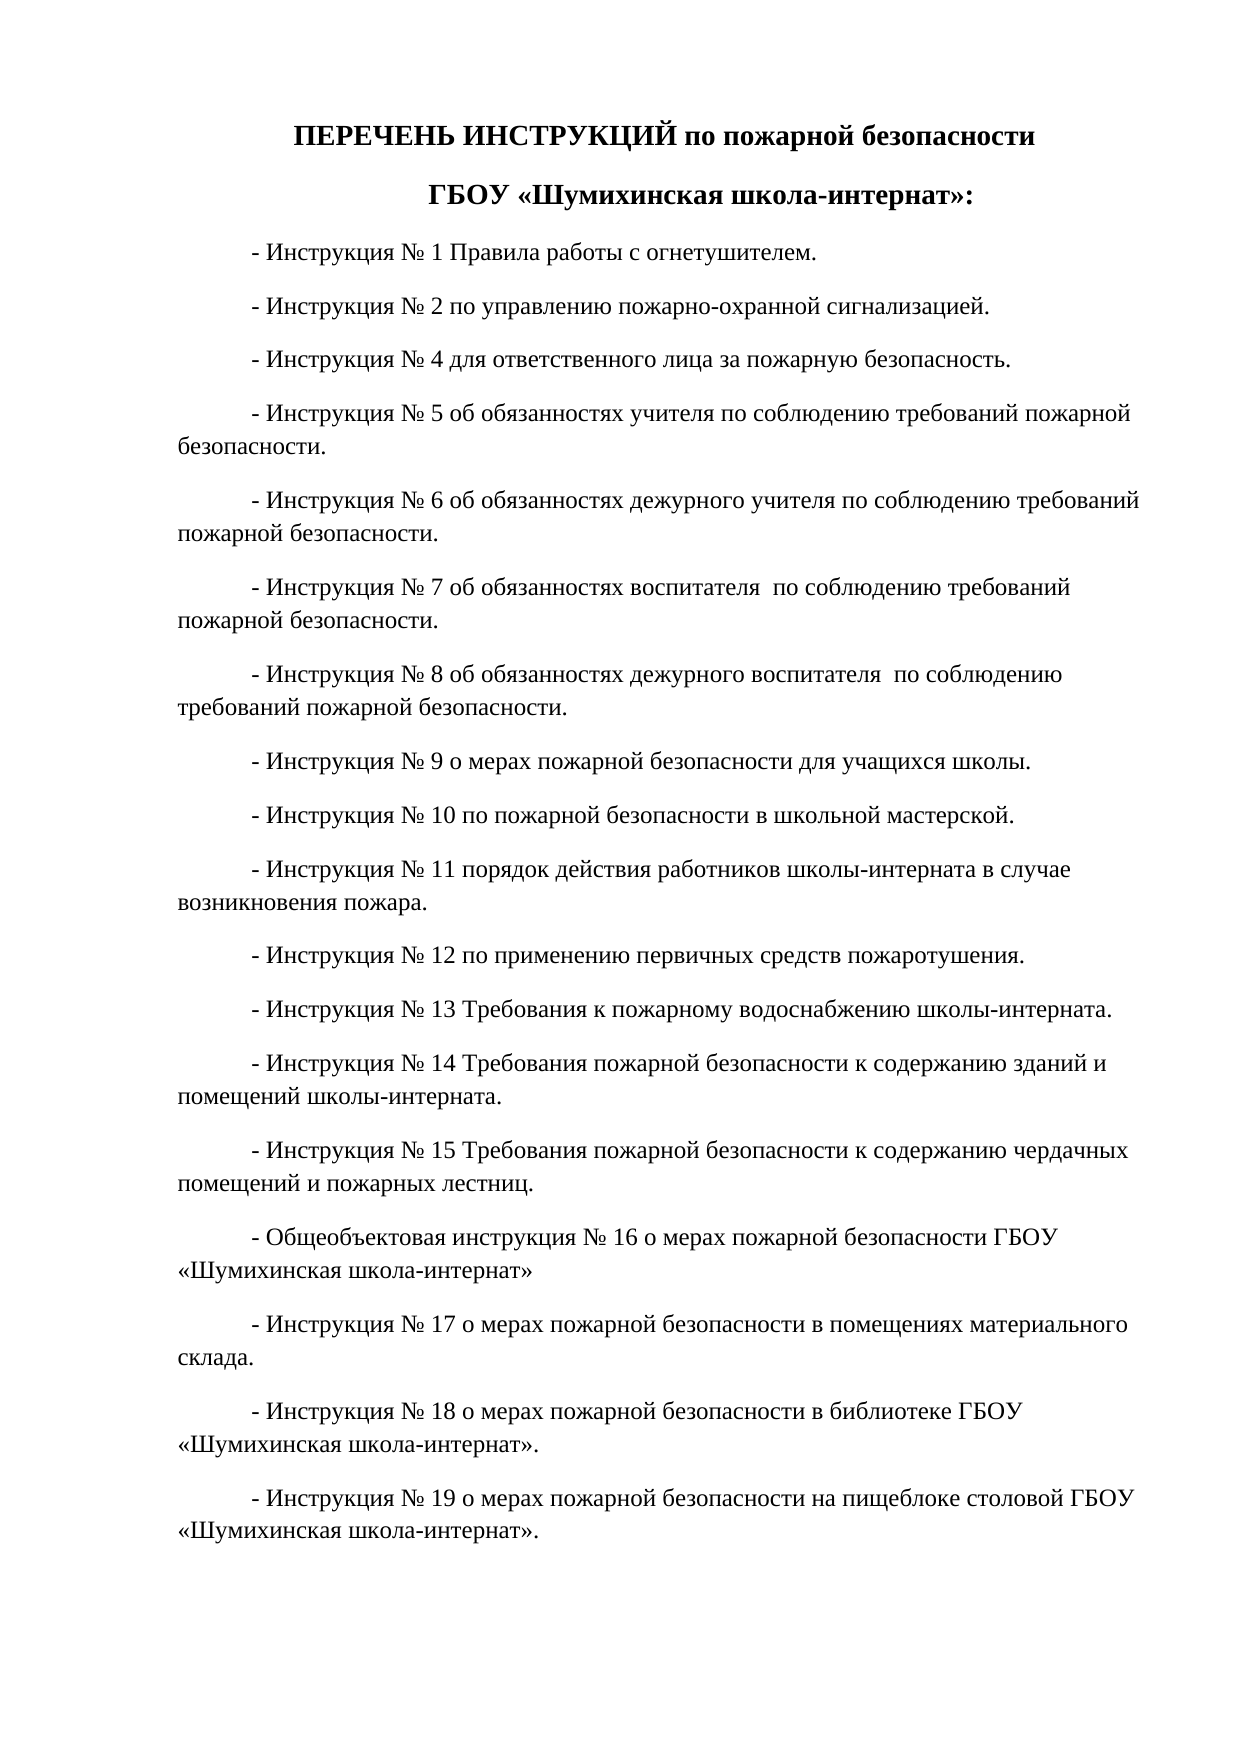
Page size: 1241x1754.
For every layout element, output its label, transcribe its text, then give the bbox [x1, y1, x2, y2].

text - Инструкция № 15 Требования пожарной безопасности к содержанию чердачных помещений и пожарных лестниц. [177, 1135, 1152, 1197]
text - Инструкция № 12 по применению первичных средств пожаротушения. [177, 941, 1152, 969]
text ПЕРЕЧЕНЬ ИНСТРУКЦИЙ по пожарной безопасности [177, 118, 1152, 152]
text - Инструкция № 13 Требования к пожарному водоснабжению школы-интерната. [177, 994, 1152, 1023]
text - Общеобъектовая инструкция № 16 о мерах пожарной безопасности ГБОУ «Шумихинская школа-интернат» [177, 1222, 1152, 1284]
text - Инструкция № 18 о мерах пожарной безопасности в библиотеке ГБОУ «Шумихинская школа-интернат». [177, 1396, 1152, 1457]
text - Инструкция № 1 Правила работы с огнетушителем. [177, 237, 1152, 266]
text - Инструкция № 11 порядок действия работников школы-интерната в случае возникновения пожара. [177, 854, 1152, 915]
text - Инструкция № 9 о мерах пожарной безопасности для учащихся школы. [177, 746, 1152, 775]
text - Инструкция № 17 о мерах пожарной безопасности в помещениях материального склада. [177, 1309, 1152, 1371]
text - Инструкция № 14 Требования пожарной безопасности к содержанию зданий и помещений школы-интерната. [177, 1048, 1152, 1110]
text - Инструкция № 19 о мерах пожарной безопасности на пищеблоке столовой ГБОУ «Шумихинская школа-интернат». [177, 1483, 1152, 1544]
text - Инструкция № 2 по управлению пожарно-охранной сигнализацией. [177, 291, 1152, 319]
text - Инструкция № 10 по пожарной безопасности в школьной мастерской. [177, 800, 1152, 828]
text ГБОУ «Шумихинская школа-интернат»: [177, 177, 1152, 211]
text - Инструкция № 5 об обязанностях учителя по соблюдению требований пожарной безопасности. [177, 398, 1152, 460]
text - Инструкция № 4 для ответственного лица за пожарную безопасность. [177, 344, 1152, 373]
text - Инструкция № 6 об обязанностях дежурного учителя по соблюдению требований пожарной безопасности. [177, 485, 1152, 547]
text - Инструкция № 7 об обязанностях воспитателя по соблюдению требований пожарной безопасности. [177, 572, 1152, 634]
text - Инструкция № 8 об обязанностях дежурного воспитателя по соблюдению требований пожарной безопасности. [177, 659, 1152, 721]
